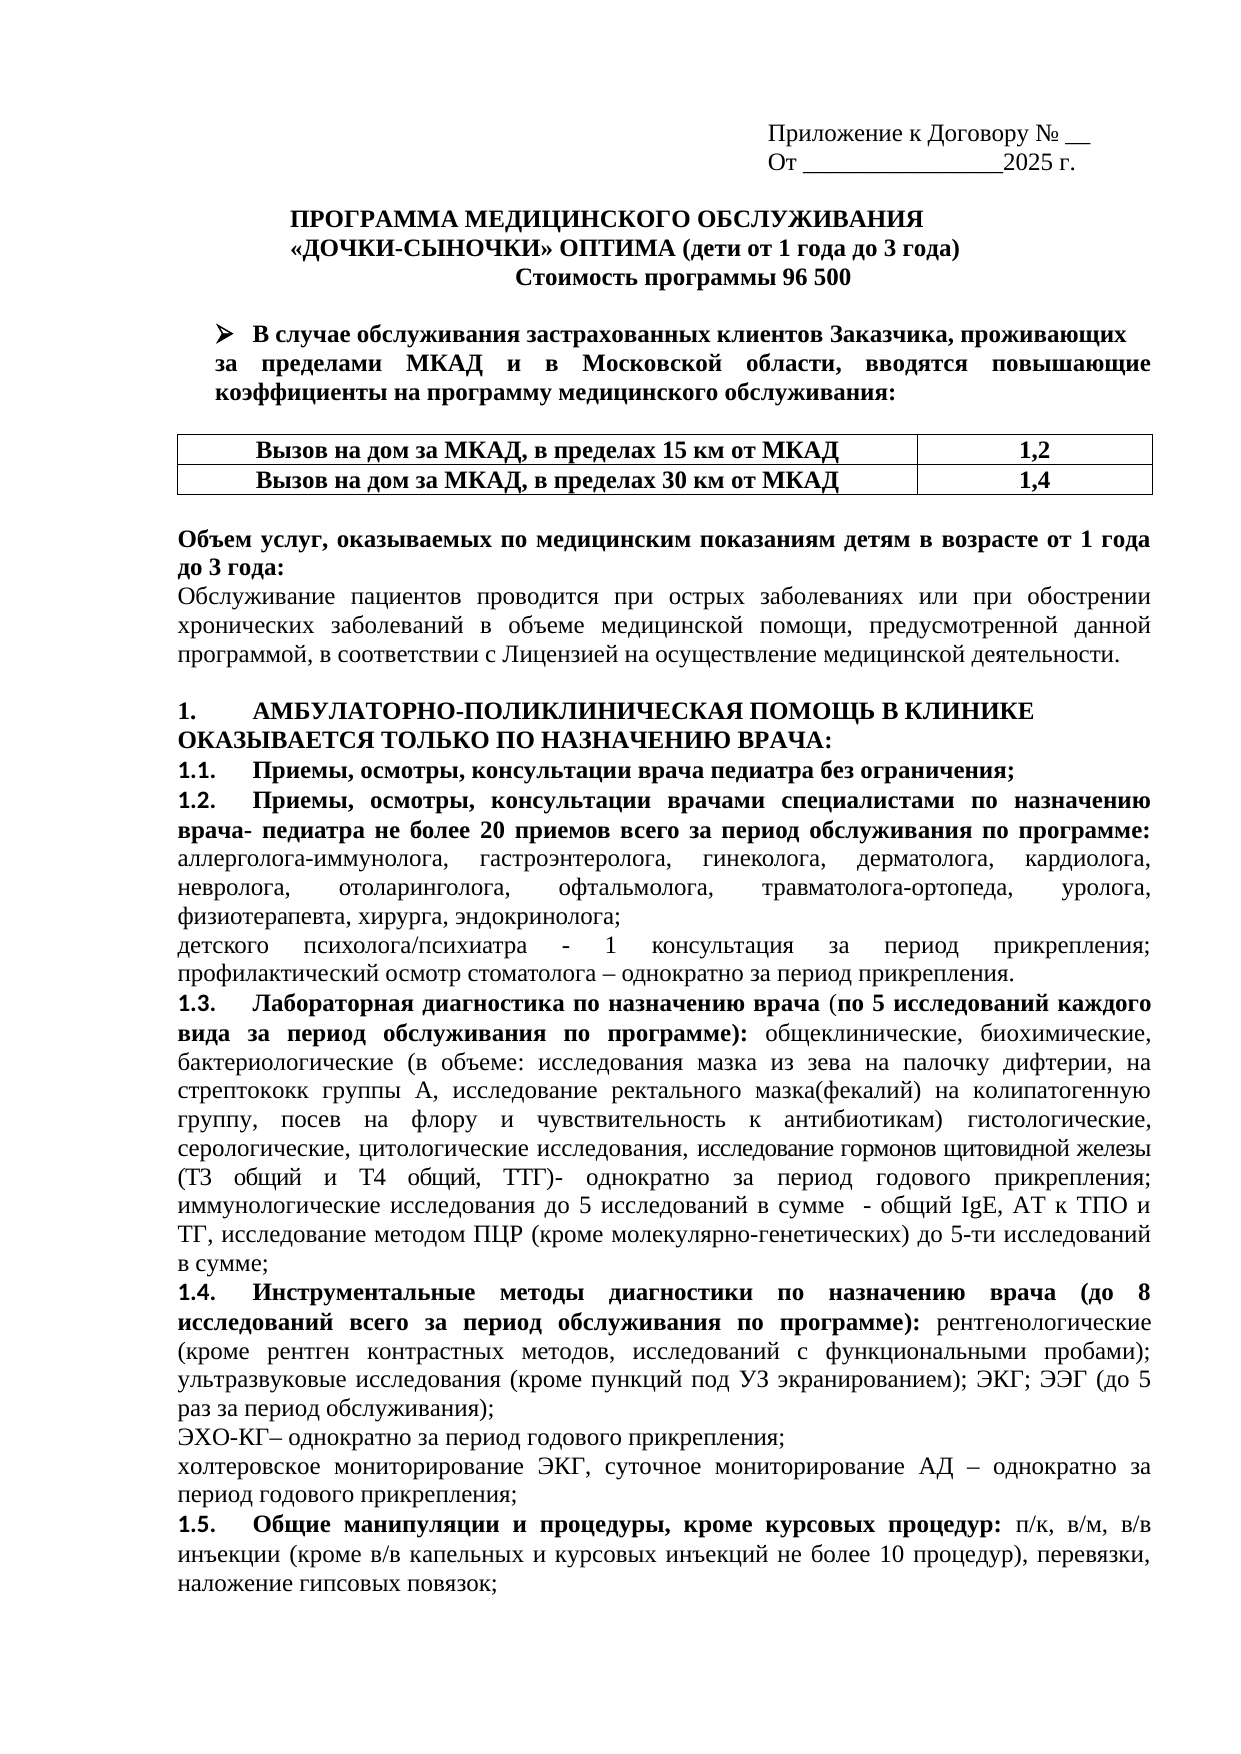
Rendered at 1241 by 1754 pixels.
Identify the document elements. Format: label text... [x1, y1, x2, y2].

table_header 1,2 [918, 435, 1152, 464]
text Обслуживание пациентов проводится при острых заболеваниях или при обострении хронических заболеваний в объеме медицинской помощи, предусмотренной данной программой, в соответствии с Лицензией на осуществление медицинской деятельности. [177, 581, 1152, 667]
text детского психолога/психиатра - 1 консультация за период прикрепления; профилактический осмотр стоматолога – однократно за период прикрепления. [177, 930, 1152, 987]
text Объем услуг, оказываемых по медицинским показаниям детям в возрасте от 1 года до 3 года: [177, 524, 1152, 581]
list Инструментальные методы диагностики по назначению врача (до 8 исследований всего за период обслуживания по программе): рентгенологические (кроме рентген контрастных методов, исследований с функциональными пробами); ультразвуковые исследования (кроме пункций под УЗ экранированием); ЭКГ; ЭЭГ (до 5 раз за период обслуживания); [177, 1277, 1152, 1422]
text Приложение к Договору № __ [213, 118, 1152, 147]
text От ________________2025 г. [213, 147, 1152, 176]
text за пределами МКАД и в Московской области, вводятся повышающие коэффициенты на программу медицинского обслуживания: [215, 348, 1152, 406]
text Стоимость программы 96 500 [215, 262, 1152, 291]
list Лабораторная диагностика по назначению врача (по 5 исследований каждого вида за период обслуживания по программе): общеклинические, биохимические, бактериологические (в объеме: исследования мазка из зева на палочку дифтерии, на стрептококк группы A, исследование ректального мазка(фекалий) на колипатогенную группу, посев на флору и чувствительность к антибиотикам) гистологические, серологические, цитологические исследования, исследование гормонов щитовидной железы (Т3 общий и Т4 общий, ТТГ)- однократно за период годового прикрепления; иммунологические исследования до 5 исследований в сумме - общий IgE, АТ к ТПО и ТГ, исследование методом ПЦР (кроме молекулярно-генетических) до 5-ти исследований в сумме; [177, 987, 1152, 1277]
text ПРОГРАММА МЕДИЦИНСКОГО ОБСЛУЖИВАНИЯ [290, 204, 1152, 233]
text холтеровское мониторирование ЭКГ, суточное мониторирование АД – однократно за период годового прикрепления; [177, 1451, 1152, 1508]
list В случае обслуживания застрахованных клиентов Заказчика, проживающих [215, 319, 1152, 348]
table_cell Вызов на дом за МКАД, в пределах 30 км от МКАД [178, 465, 917, 494]
list Приемы, осмотры, консультации врачами специалистами по назначению врача- педиатра не более 20 приемов всего за период обслуживания по программе: аллерголога-иммунолога, гастроэнтеролога, гинеколога, дерматолога, кардиолога, невролога, отоларинголога, офтальмолога, травматолога-ортопеда, уролога, физиотерапевта, хирурга, эндокринолога; [177, 784, 1152, 930]
list Приемы, осмотры, консультации врача педиатра без ограничения; [177, 754, 1152, 784]
list Общие манипуляции и процедуры, кроме курсовых процедур: п/к, в/м, в/в инъекции (кроме в/в капельных и курсовых инъекций не более 10 процедур), перевязки, наложение гипсовых повязок; [177, 1508, 1152, 1596]
list АМБУЛАТОРНО-ПОЛИКЛИНИЧЕСКАЯ ПОМОЩЬ В КЛИНИКЕ ОКАЗЫВАЕТСЯ ТОЛЬКО ПО НАЗНАЧЕНИЮ ВРАЧА: [177, 696, 1152, 754]
table_header Вызов на дом за МКАД, в пределах 15 км от МКАД [178, 435, 917, 464]
text ЭХО-КГ– однократно за период годового прикрепления; [177, 1422, 1152, 1451]
text «ДОЧКИ-СЫНОЧКИ» ОПТИМА (дети от 1 года до 3 года) [290, 233, 1152, 262]
table_cell 1,4 [918, 465, 1152, 494]
